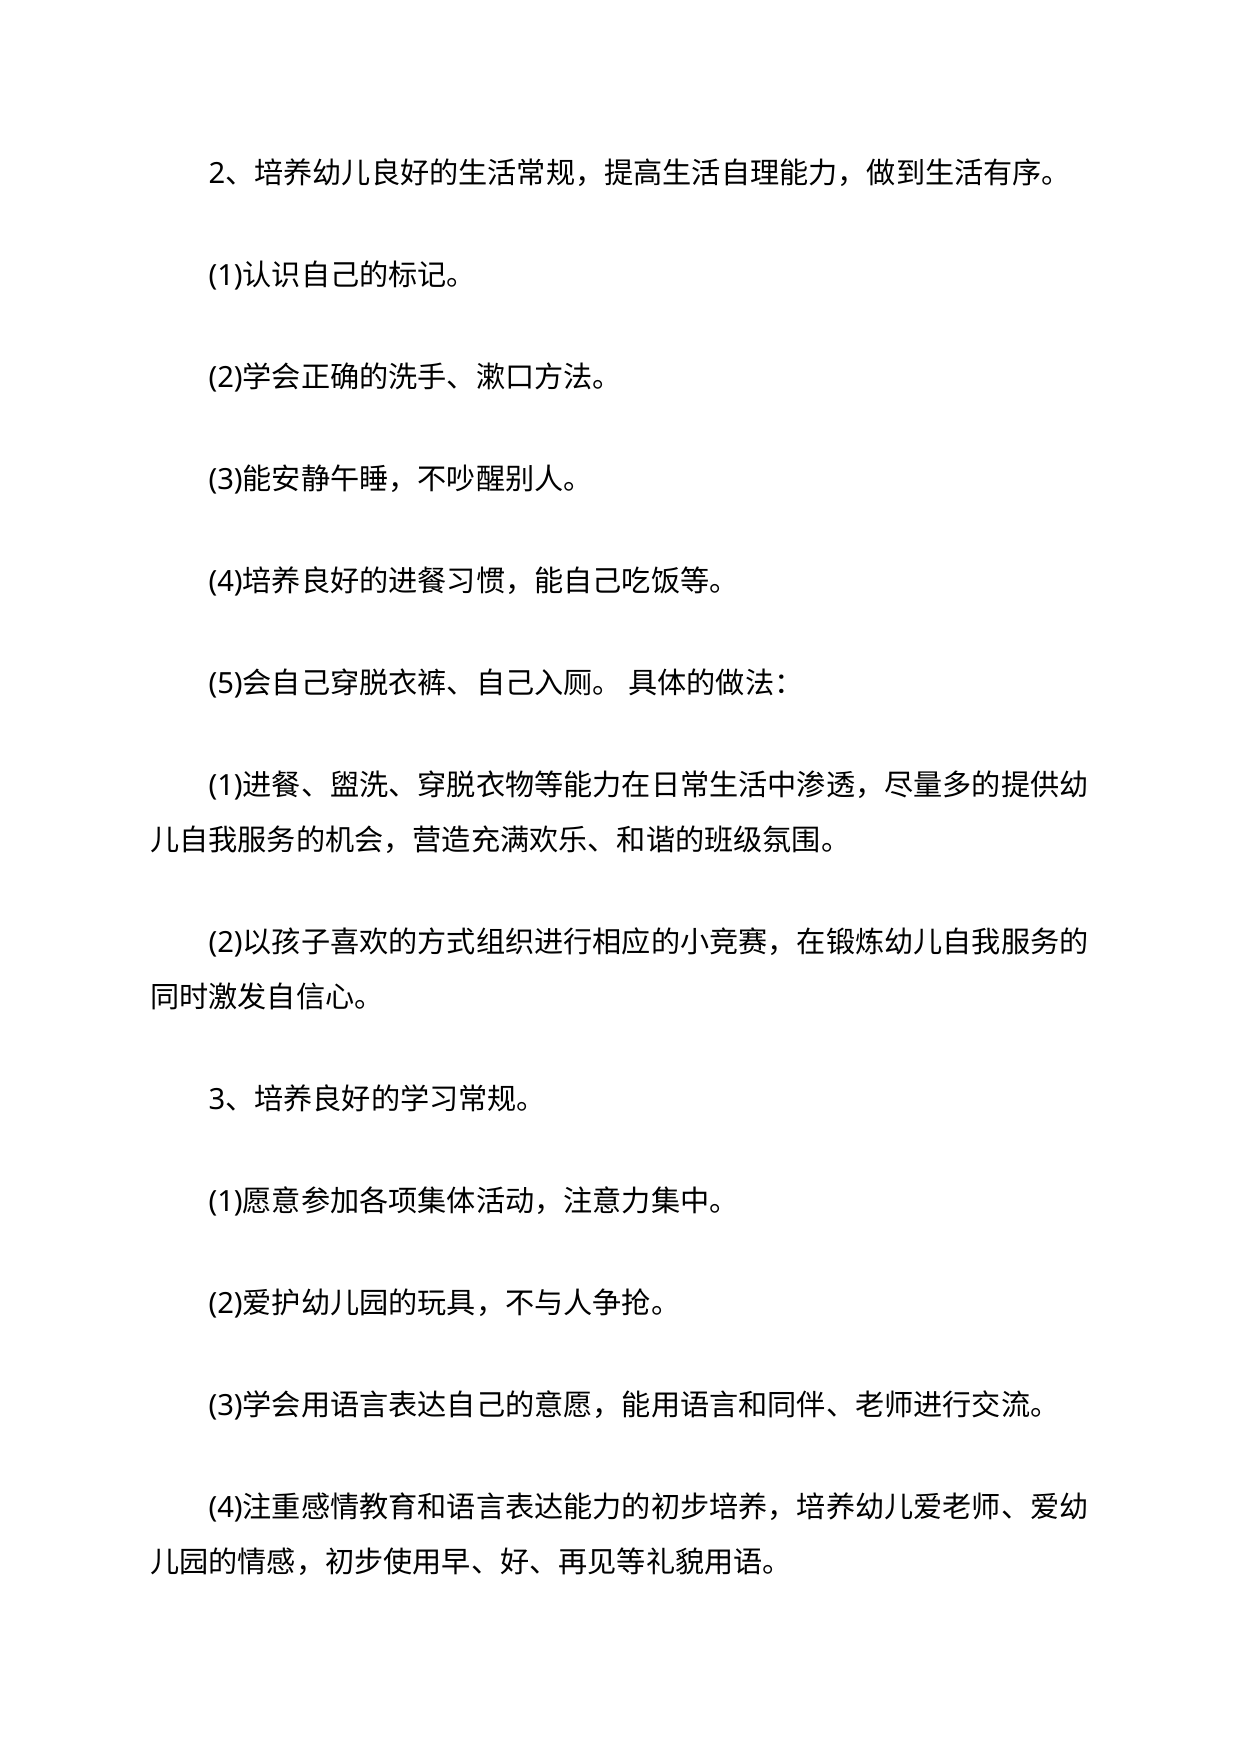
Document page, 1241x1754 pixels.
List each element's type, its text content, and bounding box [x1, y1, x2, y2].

text (3)能安静午睡，不吵醒别人。 [150, 456, 1090, 498]
text 3、培养良好的学习常规。 [150, 1075, 1090, 1118]
text (1)进餐、盥洗、穿脱衣物等能力在日常生活中渗透，尽量多的提供幼儿自我服务的机会，营造充满欢乐、和谐的班级氛围。 [150, 762, 1090, 859]
text (1)愿意参加各项集体活动，注意力集中。 [150, 1177, 1090, 1220]
text (4)培养良好的进餐习惯，能自己吃饭等。 [150, 558, 1090, 600]
text (2)爱护幼儿园的玩具，不与人争抢。 [150, 1279, 1090, 1322]
text (2)以孩子喜欢的方式组织进行相应的小竞赛，在锻炼幼儿自我服务的同时激发自信心。 [150, 919, 1090, 1016]
text (2)学会正确的洗手、漱口方法。 [150, 354, 1090, 396]
text (3)学会用语言表达自己的意愿，能用语言和同伴、老师进行交流。 [150, 1381, 1090, 1424]
text (5)会自己穿脱衣裤、自己入厕。 具体的做法： [150, 660, 1090, 702]
text (1)认识自己的标记。 [150, 252, 1090, 294]
text 2、培养幼儿良好的生活常规，提高生活自理能力，做到生活有序。 [150, 150, 1090, 192]
text (4)注重感情教育和语言表达能力的初步培养，培养幼儿爱老师、爱幼儿园的情感，初步使用早、好、再见等礼貌用语。 [150, 1483, 1090, 1581]
